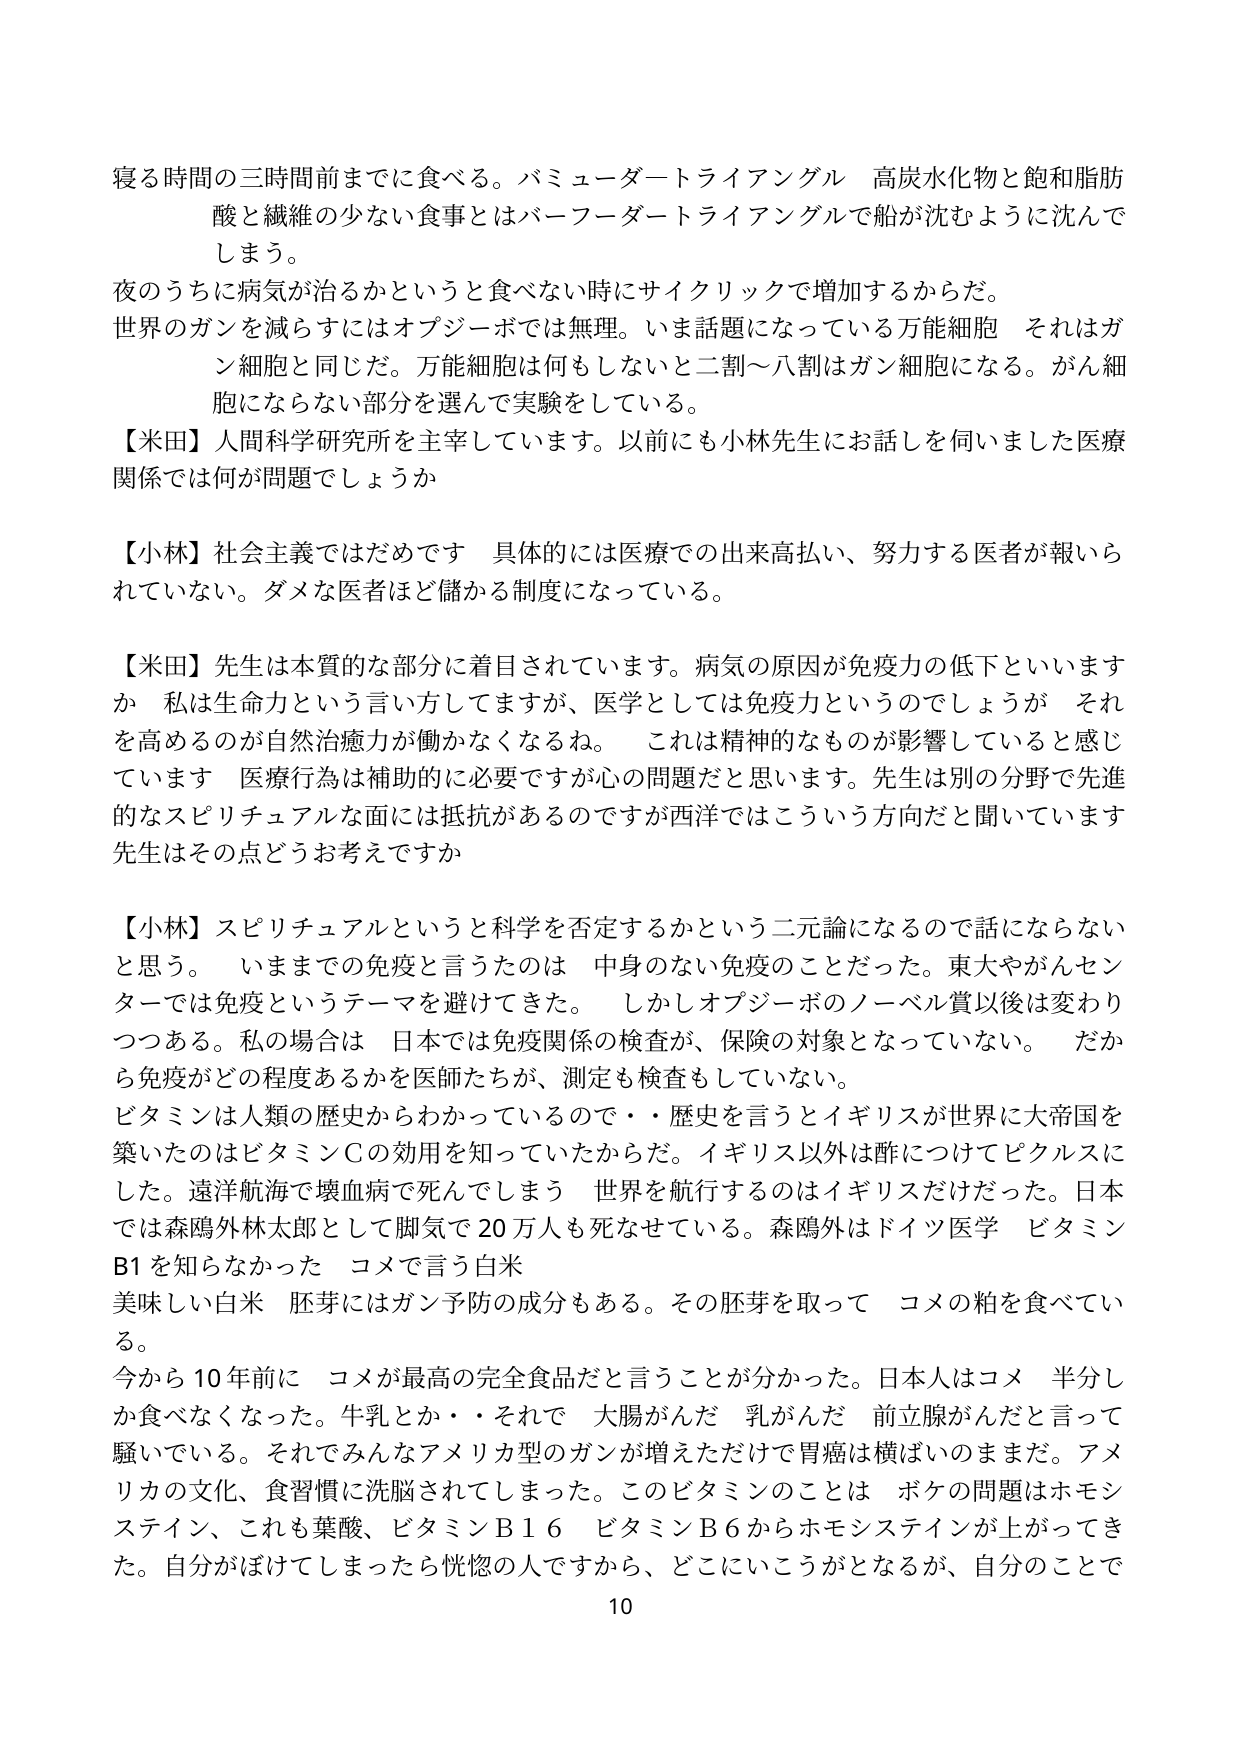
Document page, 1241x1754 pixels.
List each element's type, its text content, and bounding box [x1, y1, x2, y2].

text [112, 1358, 1128, 1583]
text 世界のガンを減らすにはオプジーボでは無理。いま話題になっている万能細胞 それはガン細胞と同じだ。万能細胞は何もしないと二割～八割はガン細胞になる。がん細胞にならない部分を選んで実験をしている。 [112, 308, 1128, 421]
text 美味しい白米 胚芽にはガン予防の成分もある。その胚芽を取って コメの粕を食べている。 [112, 1283, 1128, 1358]
text 夜のうちに病気が治るかというと食べない時にサイクリックで増加するからだ。 [112, 271, 1128, 308]
text 【小林】スピリチュアルというと科学を否定するかという二元論になるので話にならないと思う。 いままでの免疫と言うたのは 中身のない免疫のことだった。東大やがんセンターでは免疫というテーマを避けてきた。 しかしオプジーボのノーベル賞以後は変わりつつある。私の場合は 日本では免疫関係の検査が、保険の対象となっていない。 だから免疫がどの程度あるかを医師たちが、測定も検査もしていない。 [112, 908, 1128, 1096]
text 【米田】先生は本質的な部分に着目されています。病気の原因が免疫力の低下といいますか 私は生命力という言い方してますが、医学としては免疫力というのでしょうが それを高めるのが自然治癒力が働かなくなるね。 これは精神的なものが影響していると感じています 医療行為は補助的に必要ですが心の問題だと思います。先生は別の分野で先進的なスピリチュアルな面には抵抗があるのですが西洋ではこういう方向だと聞いています 先生はその点どうお考えですか [112, 646, 1128, 871]
text 【小林】社会主義ではだめです 具体的には医療での出来高払い、努力する医者が報いられていない。ダメな医者ほど儲かる制度になっている。 [112, 533, 1128, 608]
text 寝る時間の三時間前までに食べる。バミューダ―トライアングル 高炭水化物と飽和脂肪酸と繊維の少ない食事とはバーフーダートライアングルで船が沈むように沈んでしまう。 [112, 158, 1128, 271]
text ビタミンは人類の歴史からわかっているので・・歴史を言うとイギリスが世界に大帝国を築いたのはビタミンＣの効用を知っていたからだ。イギリス以外は酢につけてピクルスにした。遠洋航海で壊血病で死んでしまう 世界を航行するのはイギリスだけだった。日本では森鴎外林太郎として脚気で20万人も死なせている。森鴎外はドイツ医学 ビタミンB1を知らなかった コメで言う白米 [112, 1096, 1128, 1283]
text 【米田】人間科学研究所を主宰しています。以前にも小林先生にお話しを伺いました医療関係では何が問題でしょうか [112, 421, 1128, 496]
